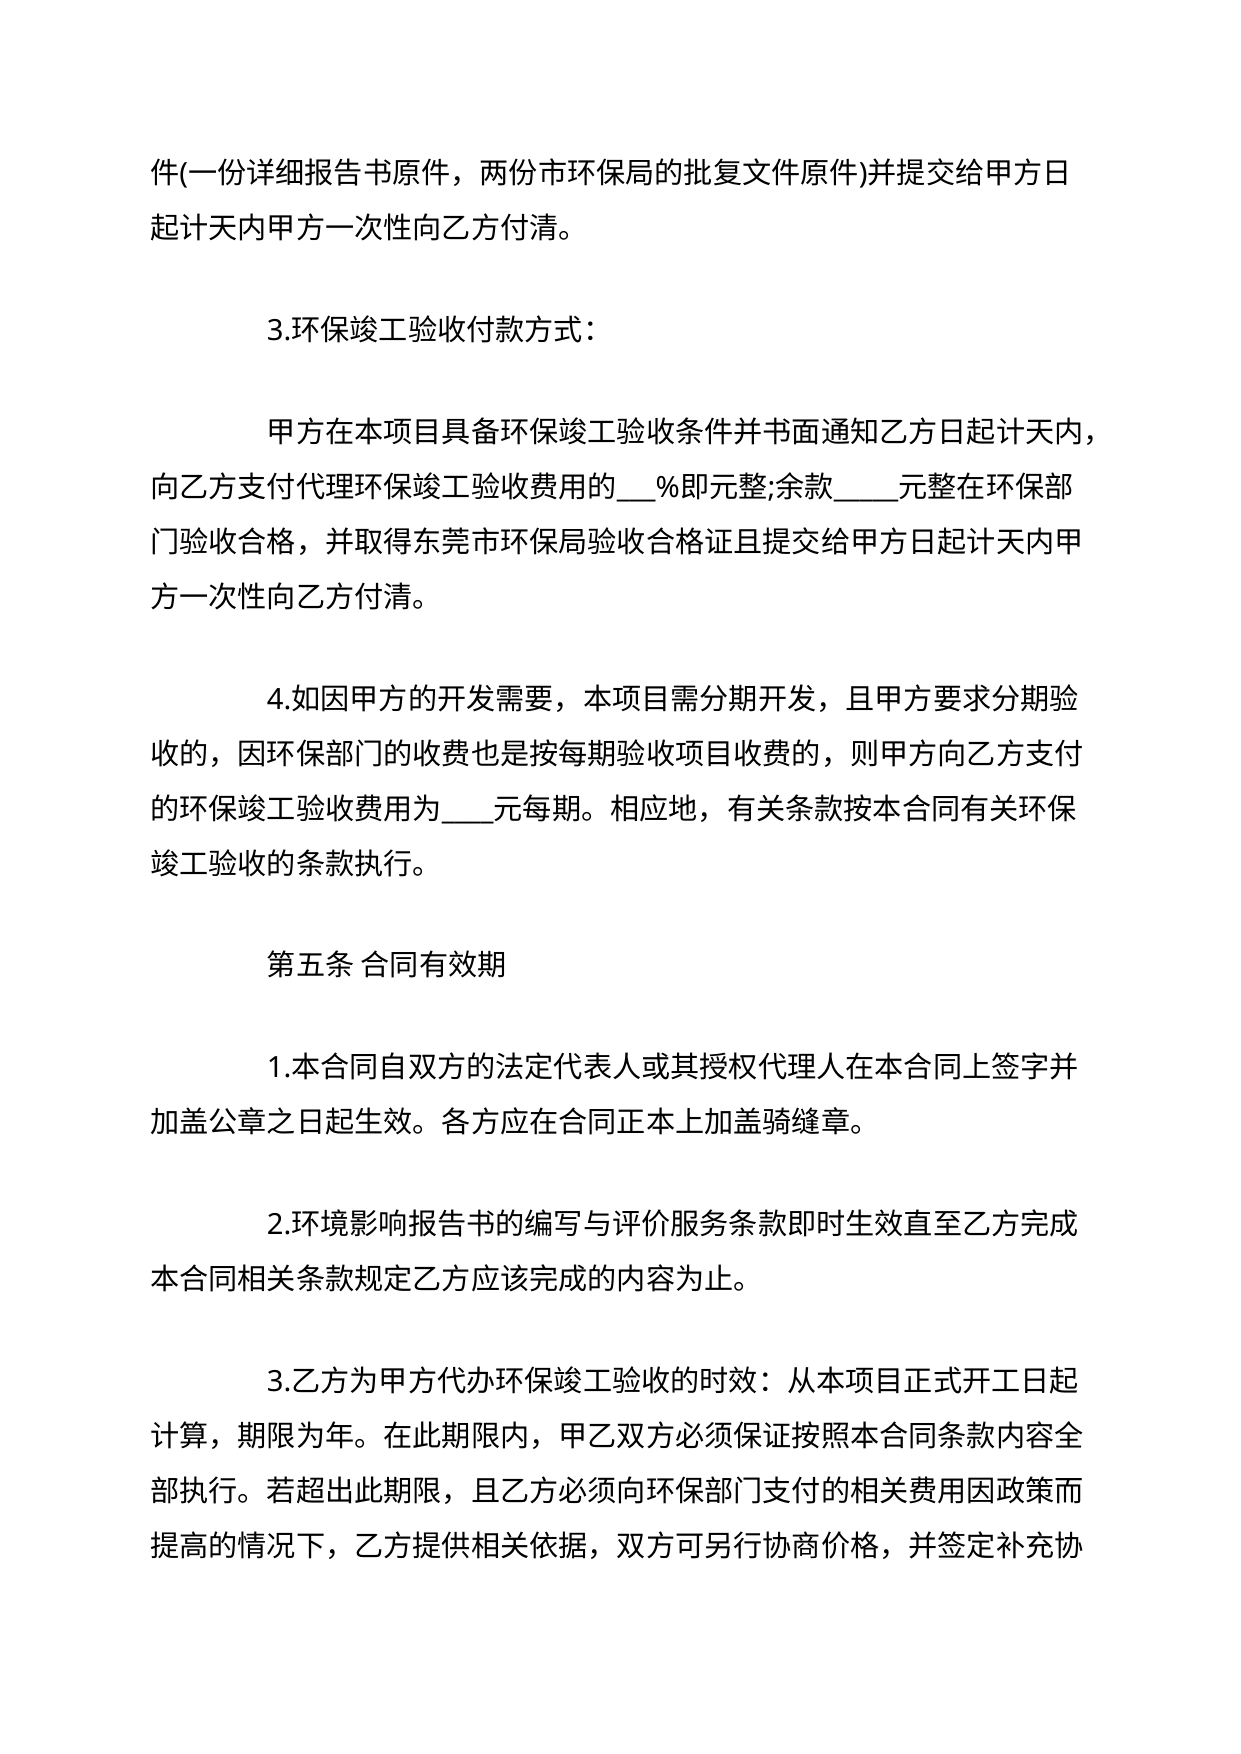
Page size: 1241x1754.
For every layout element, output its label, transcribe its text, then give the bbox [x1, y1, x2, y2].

text 2.环境影响报告书的编写与评价服务条款即时生效直至乙方完成本合同相关条款规定乙方应该完成的内容为止。 [150, 1201, 1090, 1298]
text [150, 150, 1090, 247]
text 4.如因甲方的开发需要，本项目需分期开发，且甲方要求分期验收的，因环保部门的收费也是按每期验收项目收费的，则甲方向乙方支付的环保竣工验收费用为____元每期。相应地，有关条款按本合同有关环保竣工验收的条款执行。 [150, 675, 1090, 882]
text 3.环保竣工验收付款方式： [150, 307, 1090, 349]
text 甲方在本项目具备环保竣工验收条件并书面通知乙方日起计天内，向乙方支付代理环保竣工验收费用的___%即元整;余款_____元整在环保部门验收合格，并取得东莞市环保局验收合格证且提交给甲方日起计天内甲方一次性向乙方付清。 [150, 409, 1090, 616]
text 第五条 合同有效期 [150, 942, 1090, 984]
text 1.本合同自双方的法定代表人或其授权代理人在本合同上签字并加盖公章之日起生效。各方应在合同正本上加盖骑缝章。 [150, 1044, 1090, 1141]
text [150, 1357, 1090, 1564]
